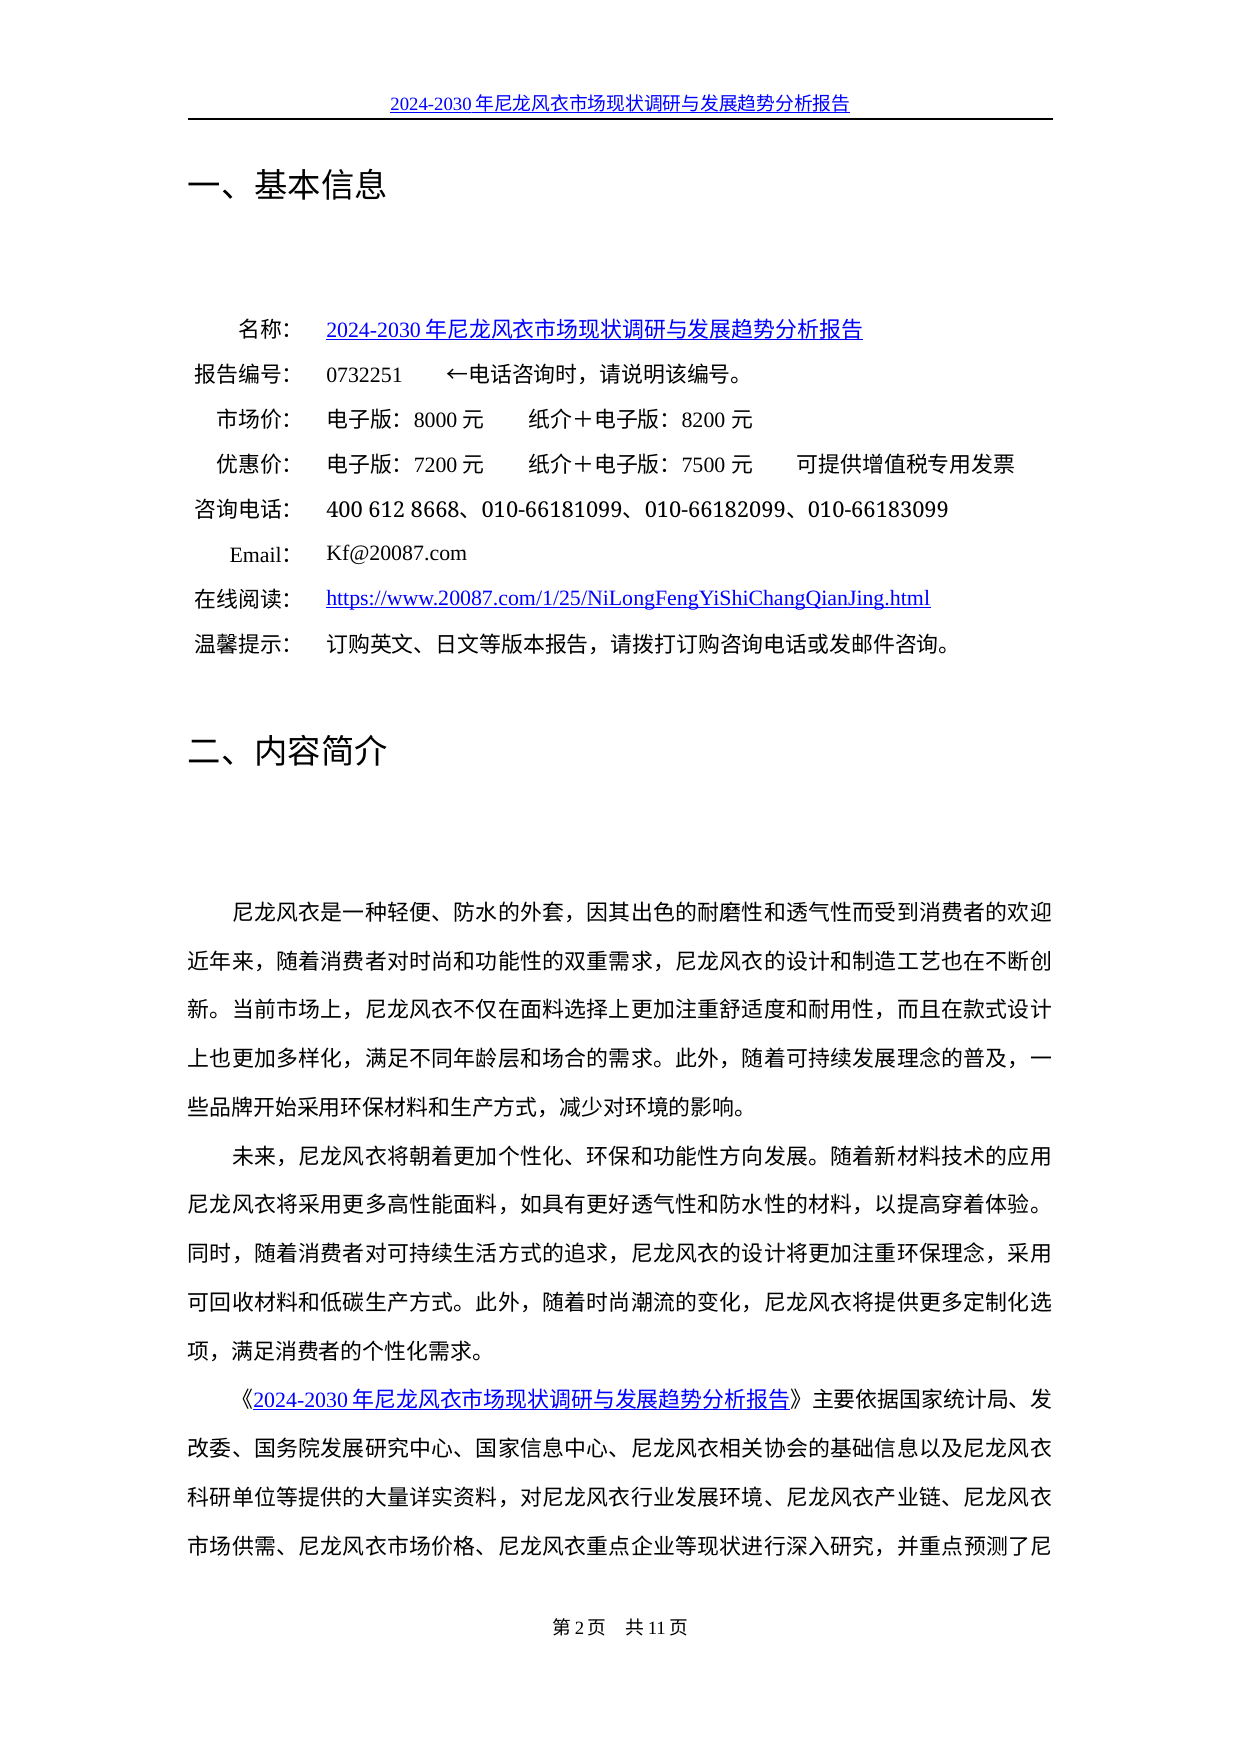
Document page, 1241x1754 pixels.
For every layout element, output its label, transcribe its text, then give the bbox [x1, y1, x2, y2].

table_cell 温馨提示： [167, 627, 315, 672]
table_cell 电子版：7200 元 纸介＋电子版：7500 元 可提供增值税专用发票 [315, 447, 1073, 492]
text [187, 894, 1053, 1561]
table_cell Kf@20087.com [315, 537, 1073, 582]
table_cell 400 612 8668、010-66181099、010-66182099、010-66183099 [315, 492, 1073, 537]
table_cell 报告编号： [167, 357, 315, 402]
table_cell [315, 582, 1073, 627]
table_cell Email： [167, 537, 315, 582]
table_cell 电子版：8000 元 纸介＋电子版：8200 元 [315, 402, 1073, 447]
table_cell 订购英文、日文等版本报告，请拨打订购咨询电话或发邮件咨询。 [315, 627, 1073, 672]
table_cell 市场价： [167, 402, 315, 447]
title 一、基本信息 [187, 150, 1053, 215]
table_cell 0732251 ←电话咨询时，请说明该编号。 [315, 357, 1073, 402]
table_cell 咨询电话： [167, 492, 315, 537]
table_cell 在线阅读： [167, 582, 315, 627]
table_header 名称： [167, 312, 315, 357]
table_header 2024-2030年尼龙风衣市场现状调研与发展趋势分析报告 [315, 312, 1073, 357]
table_cell 优惠价： [167, 447, 315, 492]
title 二、内容简介 [187, 717, 1053, 782]
